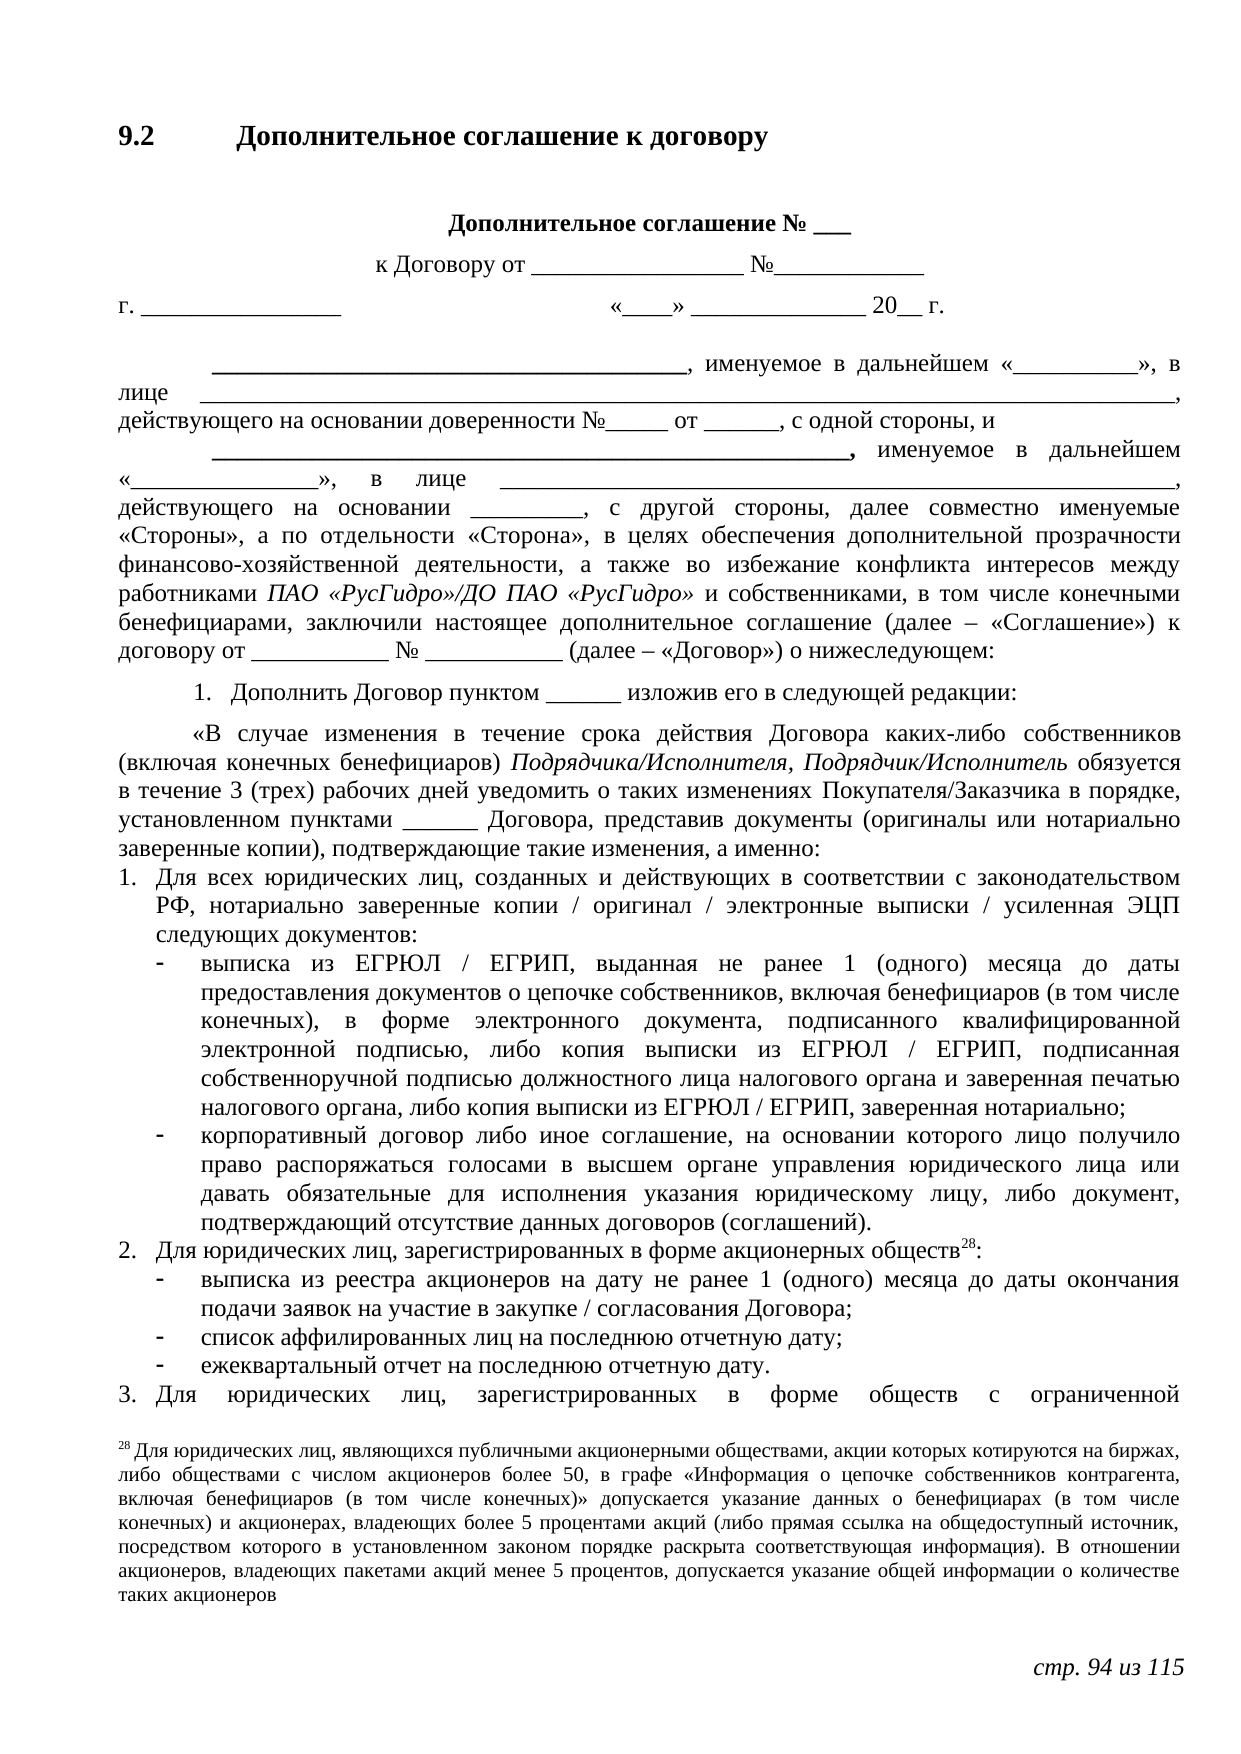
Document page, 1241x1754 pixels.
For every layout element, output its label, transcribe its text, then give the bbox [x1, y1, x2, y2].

text к Договору от _________________ №____________ [118, 249, 1181, 278]
list выписка из ЕГРЮЛ / ЕГРИП, выданная не ранее 1 (одного) месяца до даты предоставления документов о цепочке собственников, включая бенефициаров (в том числе конечных), в форме электронного документа, подписанного квалифицированной электронной подписью, либо копия выписки из ЕГРЮЛ / ЕГРИП, подписанная собственноручной подписью должностного лица налогового органа и заверенная печатью налогового органа, либо копия выписки из ЕГРЮЛ / ЕГРИП, заверенная нотариально; [156, 948, 1181, 1120]
list ежеквартальный отчет на последнюю отчетную дату. [156, 1350, 1181, 1379]
text ___________________________________________________, именуемое в дальнейшем «_______________», в лице ______________________________________________________, действующего на основании _________, с другой стороны, далее совместно именуемые «Стороны», а по отдельности «Сторона», в целях обеспечения дополнительной прозрачности финансово-хозяйственной деятельности, а также во избежание конфликта интересов между работниками ПАО «РусГидро»/ДО ПАО «РусГидро» и собственниками, в том числе конечными бенефициарами, заключили настоящее дополнительное соглашение (далее – «Соглашение») к договору от ___________ № ___________ (далее – «Договор») о нижеследующем: [118, 434, 1181, 664]
list корпоративный договор либо иное соглашение, на основании которого лицо получило право распоряжаться голосами в высшем органе управления юридического лица или давать обязательные для исполнения указания юридическому лицу, либо документ, подтверждающий отсутствие данных договоров (соглашений). [156, 1120, 1181, 1235]
list Для всех юридических лиц, созданных и действующих в соответствии с законодательством РФ, нотариально заверенные копии / оригинал / электронные выписки / усиленная ЭЦП следующих документов: [118, 862, 1181, 948]
text «В случае изменения в течение срока действия Договора каких-либо собственников (включая конечных бенефициаров) Подрядчика/Исполнителя, Подрядчик/Исполнитель обязуется в течение 3 (трех) рабочих дней уведомить о таких изменениях Покупателя/Заказчика в порядке, установленном пунктами ______ Договора, представив документы (оригиналы или нотариально заверенные копии), подтверждающие такие изменения, а именно: [118, 718, 1181, 862]
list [118, 1379, 1181, 1408]
list выписка из реестра акционеров на дату не ранее 1 (одного) месяца до даты окончания подачи заявок на участие в закупке / согласования Договора; [156, 1264, 1181, 1322]
list Дополнить Договор пунктом ______ изложив его в следующей редакции: [193, 677, 1181, 705]
list список аффилированных лиц на последнюю отчетную дату; [156, 1322, 1181, 1350]
subtitle Дополнительное соглашение к договору [118, 118, 1181, 152]
text ______________________________________, именуемое в дальнейшем «__________», в лице ______________________________________________________________________________, действующего на основании доверенности №_____ от ______, с одной стороны, и [118, 348, 1181, 434]
text г. ________________ «____» ______________ 20__ г. [118, 290, 1181, 319]
text Дополнительное соглашение № ___ [118, 208, 1181, 237]
list Для юридических лиц, зарегистрированных в форме акционерных обществ: [118, 1235, 1181, 1264]
